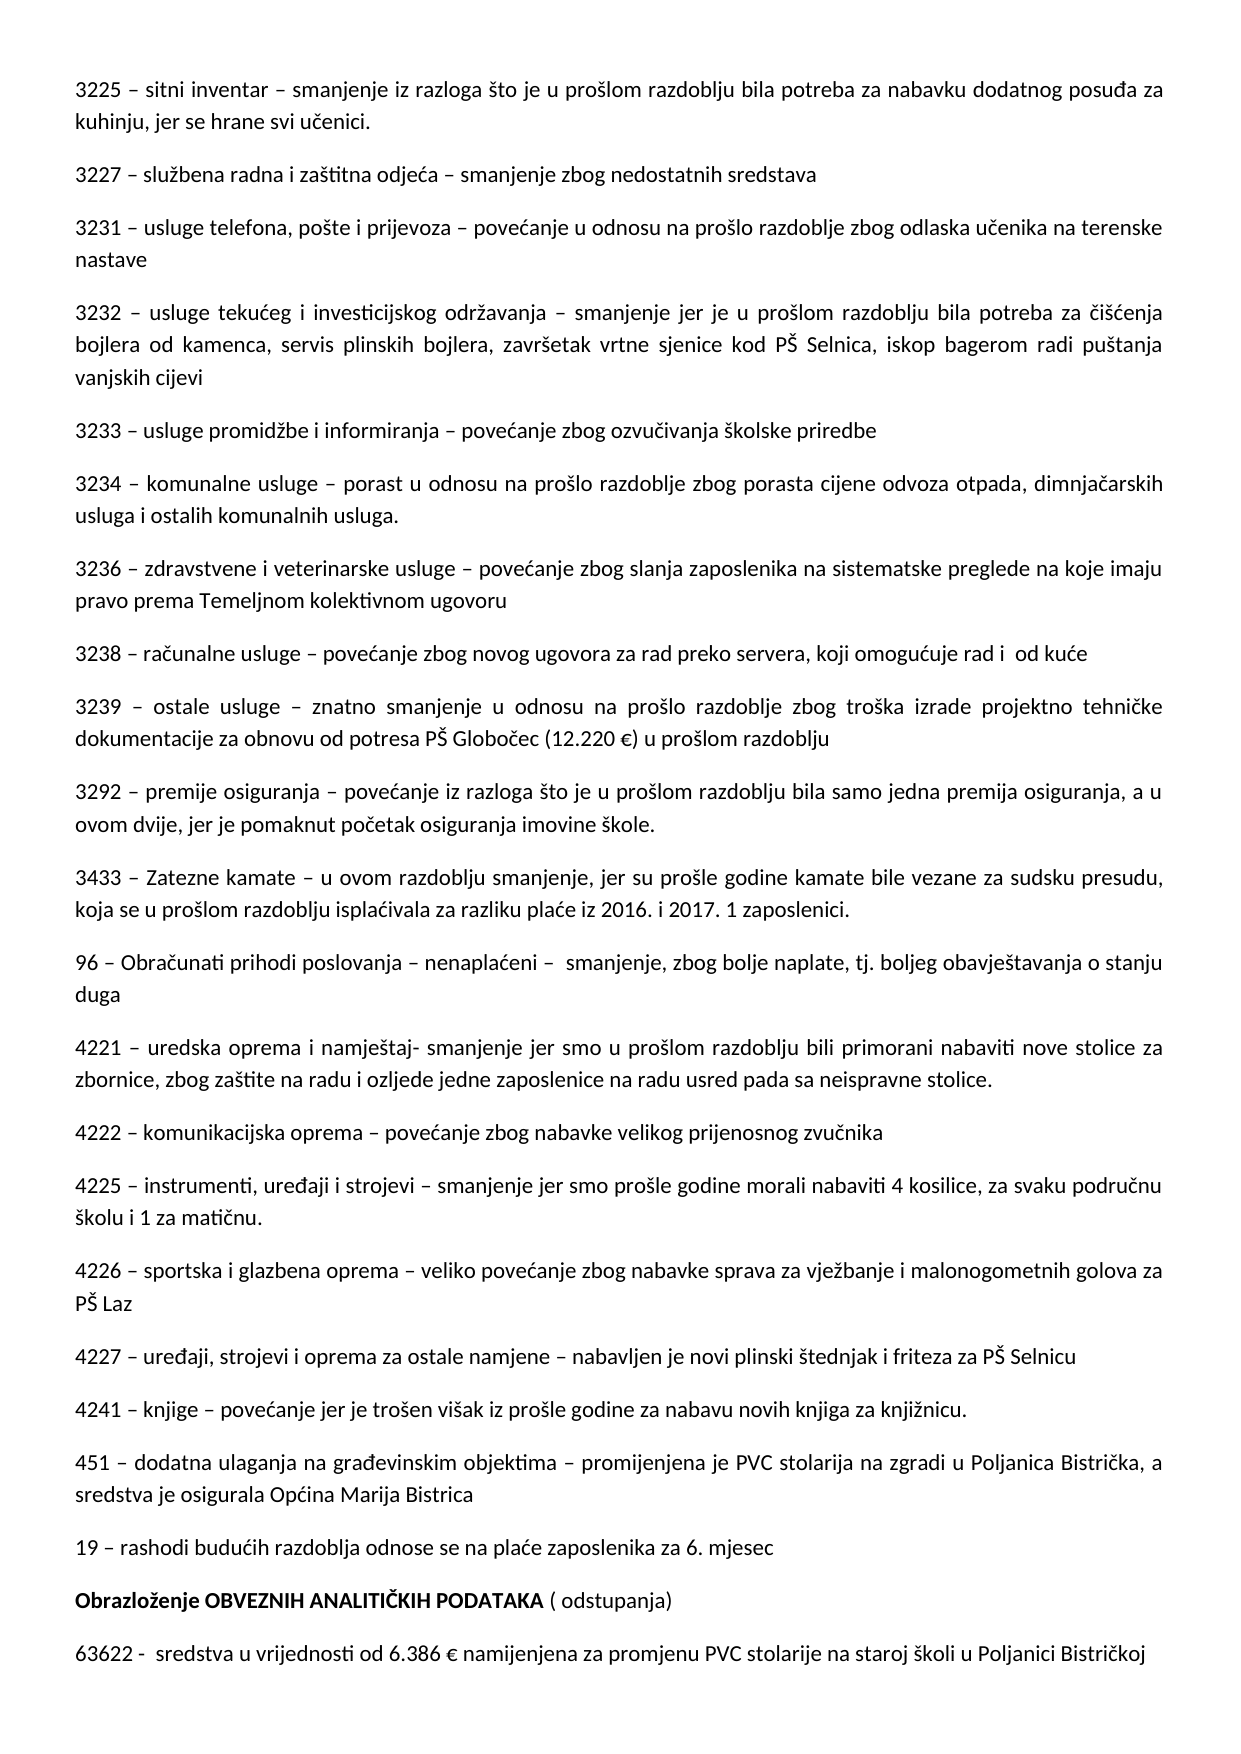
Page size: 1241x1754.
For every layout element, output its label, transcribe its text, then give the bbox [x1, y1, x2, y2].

text 4241 – knjige – povećanje jer je trošen višak iz prošle godine za nabavu novih knjiga za knjižnicu. [75, 1395, 1165, 1423]
text 96 – Obračunati prihodi poslovanja – nenaplaćeni – smanjenje, zbog bolje naplate, tj. boljeg obavještavanja o stanju duga [75, 948, 1165, 1008]
text 4225 – instrumenti, uređaji i strojevi – smanjenje jer smo prošle godine morali nabaviti 4 kosilice, za svaku područnu školu i 1 za matičnu. [75, 1171, 1165, 1232]
text 3236 – zdravstvene i veterinarske usluge – povećanje zbog slanja zaposlenika na sistematske preglede na koje imaju pravo prema Temeljnom kolektivnom ugovoru [75, 554, 1165, 614]
text 3433 – Zatezne kamate – u ovom razdoblju smanjenje, jer su prošle godine kamate bile vezane za sudsku presudu, koja se u prošlom razdoblju isplaćivala za razliku plaće iz 2016. i 2017. 1 zaposlenici. [75, 863, 1165, 923]
text 3227 – službena radna i zaštitna odjeća – smanjenje zbog nedostatnih sredstava [75, 160, 1165, 188]
text 3238 – računalne usluge – povećanje zbog novog ugovora za rad preko servera, koji omogućuje rad i od kuće [75, 639, 1165, 667]
text 3233 – usluge promidžbe i informiranja – povećanje zbog ozvučivanja školske priredbe [75, 416, 1165, 444]
text 19 – rashodi budućih razdoblja odnose se na plaće zaposlenika za 6. mjesec [75, 1533, 1165, 1561]
text 3239 – ostale usluge – znatno smanjenje u odnosu na prošlo razdoblje zbog troška izrade projektno tehničke dokumentacije za obnovu od potresa PŠ Globočec (12.220 €) u prošlom razdoblju [75, 692, 1165, 752]
text 4227 – uređaji, strojevi i oprema za ostale namjene – nabavljen je novi plinski štednjak i friteza za PŠ Selnicu [75, 1342, 1165, 1370]
text 4226 – sportska i glazbena oprema – veliko povećanje zbog nabavke sprava za vježbanje i malonogometnih golova za PŠ Laz [75, 1257, 1165, 1317]
text 4222 – komunikacijska oprema – povećanje zbog nabavke velikog prijenosnog zvučnika [75, 1118, 1165, 1146]
text Obrazloženje OBVEZNIH ANALITIČKIH PODATAKA ( odstupanja) [75, 1586, 1165, 1614]
text 3225 – sitni inventar – smanjenje iz razloga što je u prošlom razdoblju bila potreba za nabavku dodatnog posuđa za kuhinju, jer se hrane svi učenici. [75, 75, 1165, 135]
text 3292 – premije osiguranja – povećanje iz razloga što je u prošlom razdoblju bila samo jedna premija osiguranja, a u ovom dvije, jer je pomaknut početak osiguranja imovine škole. [75, 777, 1165, 838]
text 3231 – usluge telefona, pošte i prijevoza – povećanje u odnosu na prošlo razdoblje zbog odlaska učenika na terenske nastave [75, 213, 1165, 273]
text 451 – dodatna ulaganja na građevinskim objektima – promijenjena je PVC stolarija na zgradi u Poljanica Bistrička, a sredstva je osigurala Općina Marija Bistrica [75, 1448, 1165, 1508]
text 63622 - sredstva u vrijednosti od 6.386 € namijenjena za promjenu PVC stolarije na staroj školi u Poljanici Bistričkoj [75, 1639, 1165, 1667]
text 3234 – komunalne usluge – porast u odnosu na prošlo razdoblje zbog porasta cijene odvoza otpada, dimnjačarskih usluga i ostalih komunalnih usluga. [75, 469, 1165, 529]
text 4221 – uredska oprema i namještaj- smanjenje jer smo u prošlom razdoblju bili primorani nabaviti nove stolice za zbornice, zbog zaštite na radu i ozljede jedne zaposlenice na radu usred pada sa neispravne stolice. [75, 1033, 1165, 1093]
text 3232 – usluge tekućeg i investicijskog održavanja – smanjenje jer je u prošlom razdoblju bila potreba za čišćenja bojlera od kamenca, servis plinskih bojlera, završetak vrtne sjenice kod PŠ Selnica, iskop bagerom radi puštanja vanjskih cijevi [75, 298, 1165, 391]
